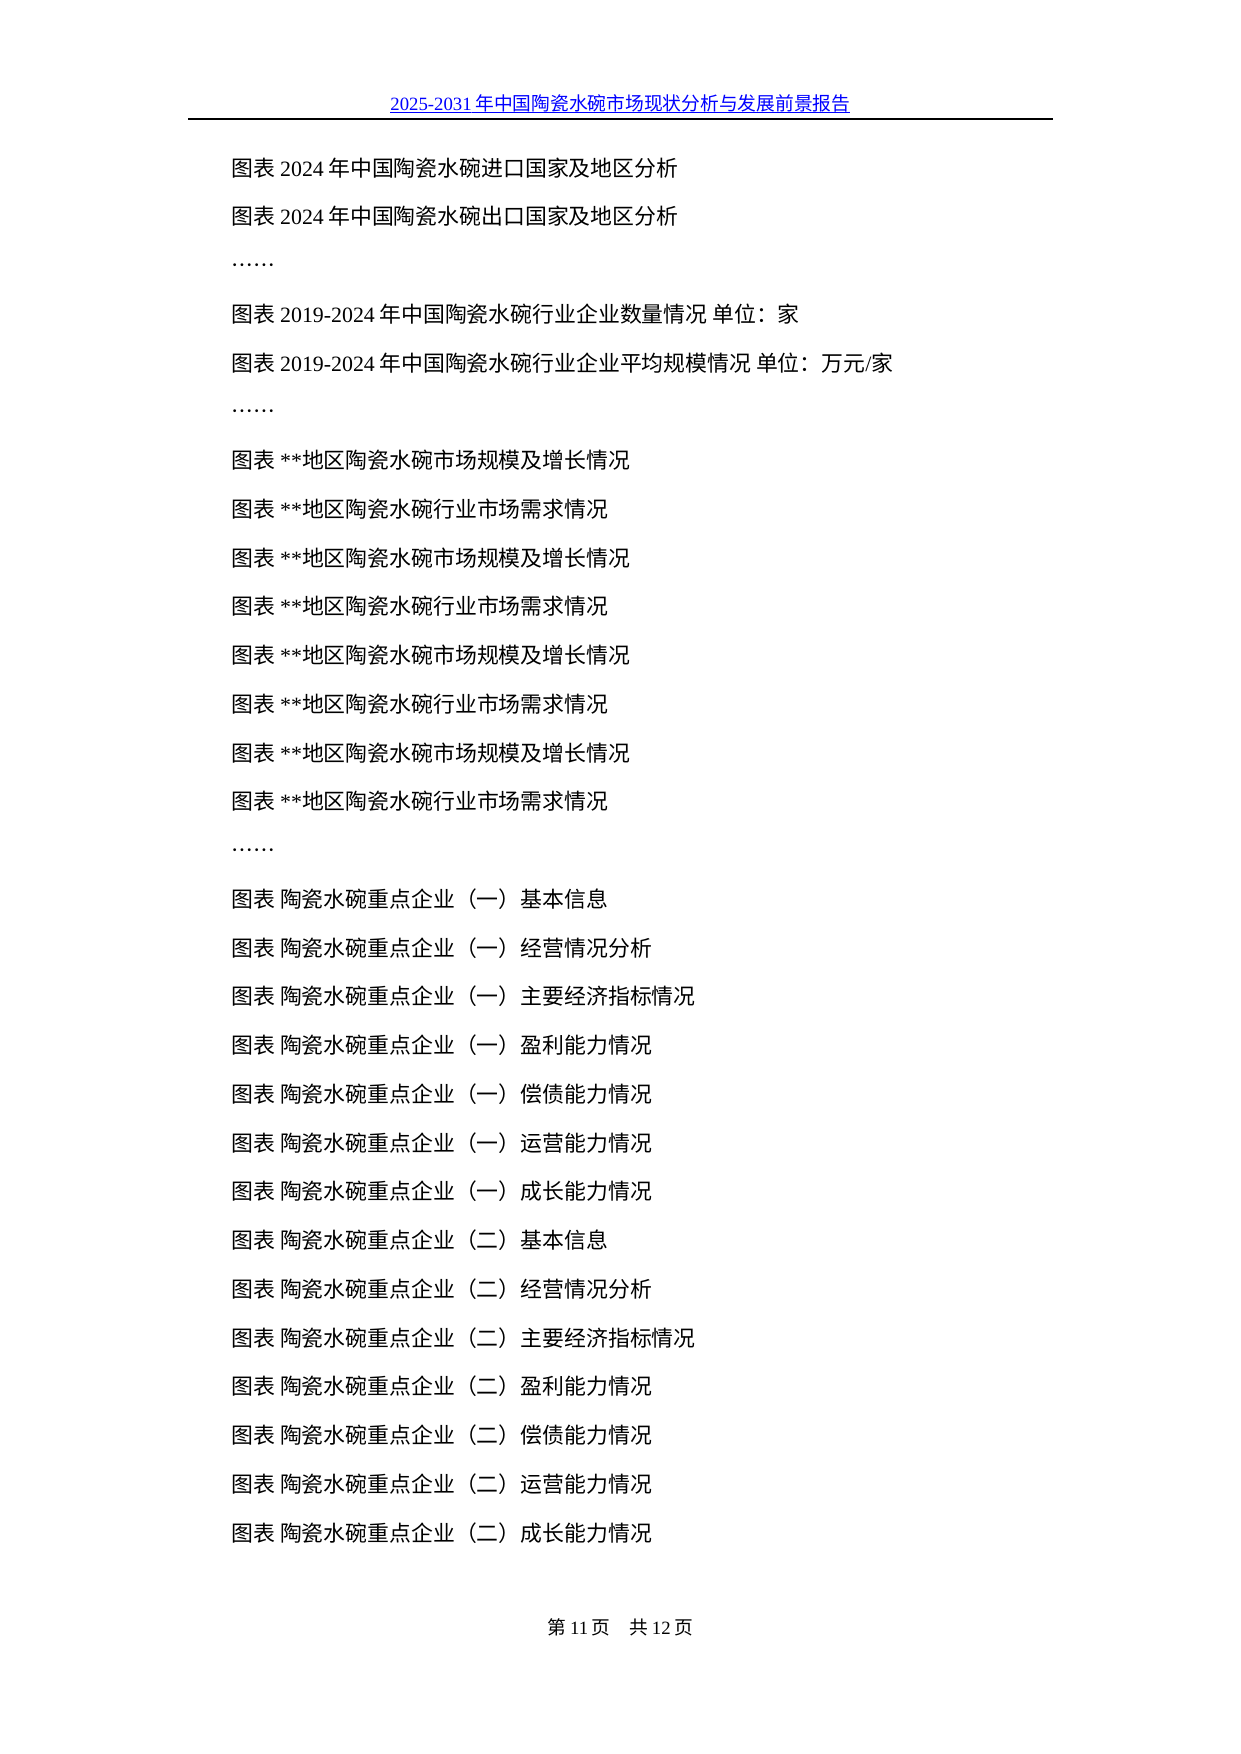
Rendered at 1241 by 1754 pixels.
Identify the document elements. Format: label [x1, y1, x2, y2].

text [187, 150, 1053, 1548]
